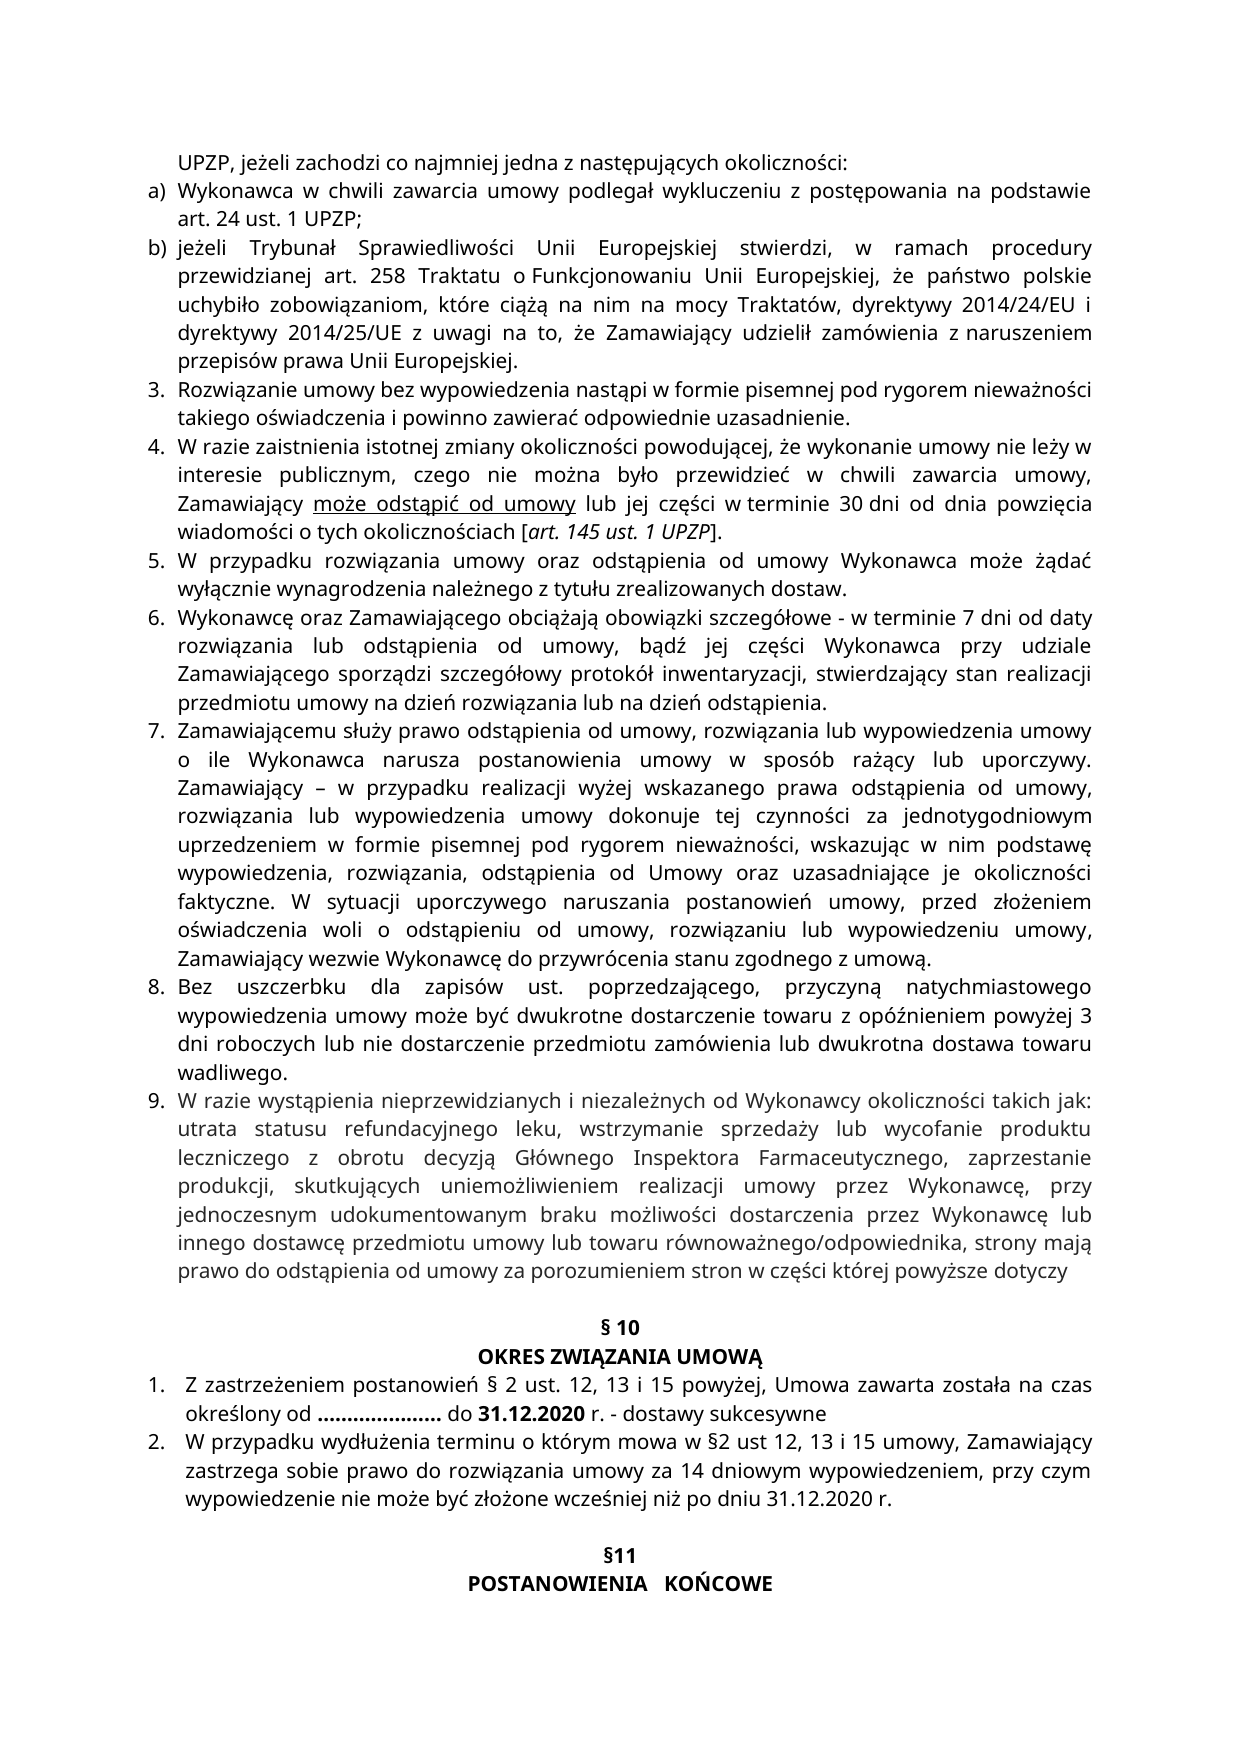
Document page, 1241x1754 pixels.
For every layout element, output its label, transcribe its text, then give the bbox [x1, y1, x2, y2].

text §11 [148, 1541, 1093, 1569]
text OKRES ZWIĄZANIA UMOWĄ [148, 1342, 1093, 1370]
text POSTANOWIENIA KOŃCOWE [148, 1569, 1093, 1598]
list Wykonawca w chwili zawarcia umowy podlegał wykluczeniu z postępowania na podstawie art. 24 ust. 1 UPZP; [148, 176, 1093, 233]
list W razie wystąpienia nieprzewidzianych i niezależnych od Wykonawcy okoliczności takich jak: utrata statusu refundacyjnego leku, wstrzymanie sprzedaży lub wycofanie produktu leczniczego z obrotu decyzją Głównego Inspektora Farmaceutycznego, zaprzestanie produkcji, skutkujących uniemożliwieniem realizacji umowy przez Wykonawcę, przy jednoczesnym udokumentowanym braku możliwości dostarczenia przez Wykonawcę lub innego dostawcę przedmiotu umowy lub towaru równoważnego/odpowiednika, strony mają prawo do odstąpienia od umowy za porozumieniem stron w części której powyższe dotyczy [148, 1086, 1093, 1285]
list Rozwiązanie umowy bez wypowiedzenia nastąpi w formie pisemnej pod rygorem nieważności takiego oświadczenia i powinno zawierać odpowiednie uzasadnienie. [148, 375, 1093, 432]
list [148, 148, 1093, 176]
list W przypadku rozwiązania umowy oraz odstąpienia od umowy Wykonawca może żądać wyłącznie wynagrodzenia należnego z tytułu zrealizowanych dostaw. [148, 546, 1093, 603]
list Zamawiającemu służy prawo odstąpienia od umowy, rozwiązania lub wypowiedzenia umowy o ile Wykonawca narusza postanowienia umowy w sposób rażący lub uporczywy. Zamawiający – w przypadku realizacji wyżej wskazanego prawa odstąpienia od umowy, rozwiązania lub wypowiedzenia umowy dokonuje tej czynności za jednotygodniowym uprzedzeniem w formie pisemnej pod rygorem nieważności, wskazując w nim podstawę wypowiedzenia, rozwiązania, odstąpienia od Umowy oraz uzasadniające je okoliczności faktyczne. W sytuacji uporczywego naruszania postanowień umowy, przed złożeniem oświadczenia woli o odstąpieniu od umowy, rozwiązaniu lub wypowiedzeniu umowy, Zamawiający wezwie Wykonawcę do przywrócenia stanu zgodnego z umową. [148, 716, 1093, 972]
list W razie zaistnienia istotnej zmiany okoliczności powodującej, że wykonanie umowy nie leży w interesie publicznym, czego nie można było przewidzieć w chwili zawarcia umowy, Zamawiający może odstąpić od umowy lub jej części w terminie 30 dni od dnia powzięcia wiadomości o tych okolicznościach [art. 145 ust. 1 UPZP]. [148, 432, 1093, 546]
list W przypadku wydłużenia terminu o którym mowa w §2 ust 12, 13 i 15 umowy, Zamawiający zastrzega sobie prawo do rozwiązania umowy za 14 dniowym wypowiedzeniem, przy czym wypowiedzenie nie może być złożone wcześniej niż po dniu 31.12.2020 r. [148, 1427, 1093, 1513]
list Bez uszczerbku dla zapisów ust. poprzedzającego, przyczyną natychmiastowego wypowiedzenia umowy może być dwukrotne dostarczenie towaru z opóźnieniem powyżej 3 dni roboczych lub nie dostarczenie przedmiotu zamówienia lub dwukrotna dostawa towaru wadliwego. [148, 972, 1093, 1086]
list jeżeli Trybunał Sprawiedliwości Unii Europejskiej stwierdzi, w ramach procedury przewidzianej art. 258 Traktatu o Funkcjonowaniu Unii Europejskiej, że państwo polskie uchybiło zobowiązaniom, które ciążą na nim na mocy Traktatów, dyrektywy 2014/24/EU i dyrektywy 2014/25/UE z uwagi na to, że Zamawiający udzielił zamówienia z naruszeniem przepisów prawa Unii Europejskiej. [148, 233, 1093, 375]
list Z zastrzeżeniem postanowień § 2 ust. 12, 13 i 15 powyżej, Umowa zawarta została na czas określony od ………………… do 31.12.2020 r. - dostawy sukcesywne [148, 1370, 1093, 1427]
list Wykonawcę oraz Zamawiającego obciążają obowiązki szczegółowe - w terminie 7 dni od daty rozwiązania lub odstąpienia od umowy, bądź jej części Wykonawca przy udziale Zamawiającego sporządzi szczegółowy protokół inwentaryzacji, stwierdzający stan realizacji przedmiotu umowy na dzień rozwiązania lub na dzień odstąpienia. [148, 603, 1093, 716]
text § 10 [148, 1313, 1093, 1342]
